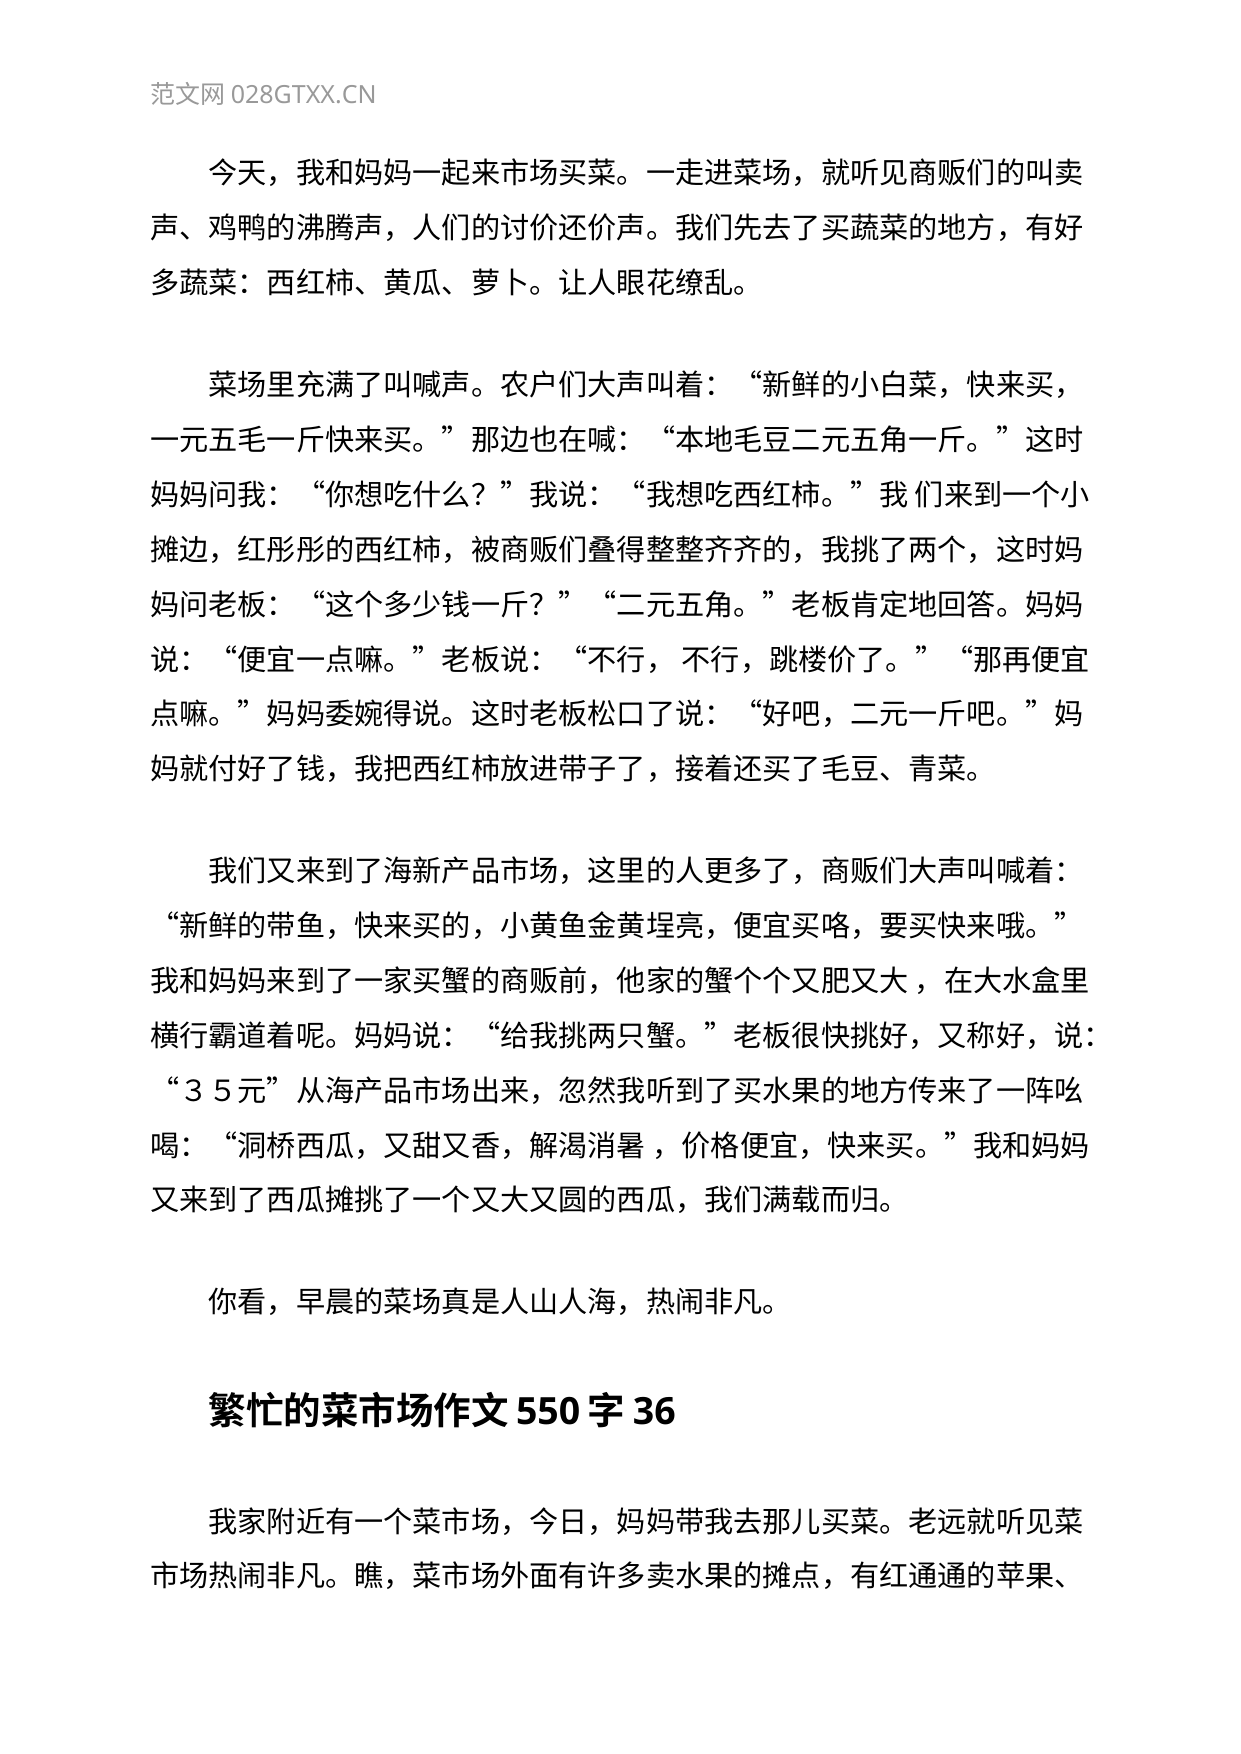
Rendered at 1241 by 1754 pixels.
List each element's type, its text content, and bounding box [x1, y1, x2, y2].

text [150, 1498, 1090, 1595]
text 繁忙的菜市场作文550字36 [150, 1381, 1090, 1435]
text 菜场里充满了叫喊声。农户们大声叫着：“新鲜的小白菜，快来买，一元五毛一斤快来买。”那边也在喊：“本地毛豆二元五角一斤。”这时妈妈问我：“你想吃什么？”我说：“我想吃西红柿。”我 们来到一个小摊边，红彤彤的西红柿，被商贩们叠得整整齐齐的，我挑了两个，这时妈妈问老板：“这个多少钱一斤？”“二元五角。”老板肯定地回答。妈妈说：“便宜一点嘛。”老板说：“不行， 不行，跳楼价了。”“那再便宜点嘛。”妈妈委婉得说。这时老板松口了说：“好吧，二元一斤吧。”妈妈就付好了钱，我把西红柿放进带子了，接着还买了毛豆、青菜。 [150, 362, 1090, 788]
text 你看，早晨的菜场真是人山人海，热闹非凡。 [150, 1279, 1090, 1321]
text 今天，我和妈妈一起来市场买菜。一走进菜场，就听见商贩们的叫卖声、鸡鸭的沸腾声，人们的讨价还价声。我们先去了买蔬菜的地方，有好多蔬菜：西红柿、黄瓜、萝卜。让人眼花缭乱。 [150, 150, 1090, 302]
text 我们又来到了海新产品市场，这里的人更多了，商贩们大声叫喊着：“新鲜的带鱼，快来买的，小黄鱼金黄埕亮，便宜买咯，要买快来哦。”我和妈妈来到了一家买蟹的商贩前，他家的蟹个个又肥又大 ，在大水盒里横行霸道着呢。妈妈说：“给我挑两只蟹。”老板很快挑好，又称好，说：“３５元”从海产品市场出来，忽然我听到了买水果的地方传来了一阵吆喝：“洞桥西瓜，又甜又香，解渴消暑 ，价格便宜，快来买。”我和妈妈又来到了西瓜摊挑了一个又大又圆的西瓜，我们满载而归。 [150, 848, 1090, 1219]
